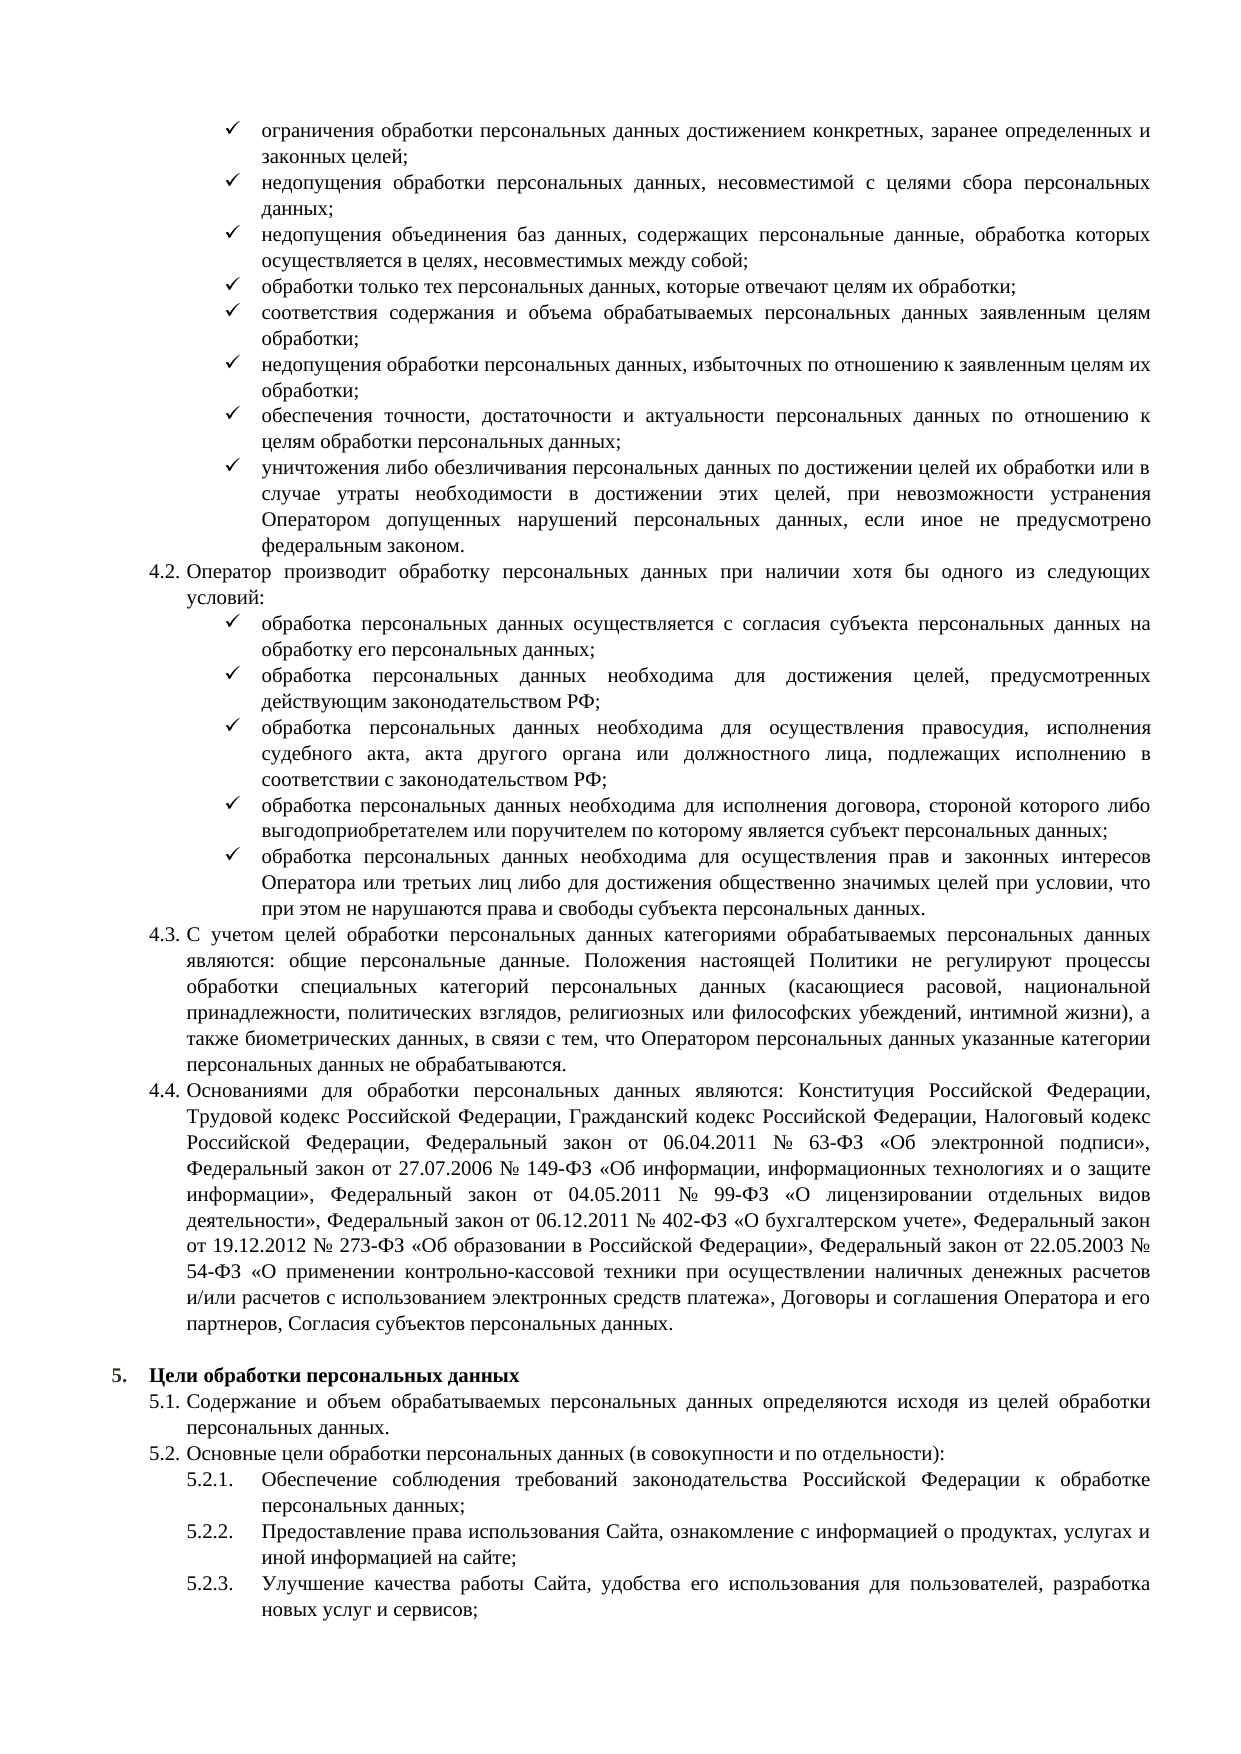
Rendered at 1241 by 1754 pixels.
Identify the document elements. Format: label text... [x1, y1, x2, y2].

list Оператор производит обработку персональных данных при наличии хотя бы одного из следующих условий: [149, 559, 1152, 609]
list обработки только тех персональных данных, которые отвечают целям их обработки; [224, 274, 1152, 298]
list С учетом целей обработки персональных данных категориями обрабатываемых персональных данных являются: общие персональные данные. Положения настоящей Политики не регулируют процессы обработки специальных категорий персональных данных (касающиеся расовой, национальной принадлежности, политических взглядов, религиозных или философских убеждений, интимной жизни), а также биометрических данных, в связи с тем, что Оператором персональных данных указанные категории персональных данных не обрабатываются. [149, 922, 1152, 1076]
list Улучшение качества работы Сайта, удобства его использования для пользователей, разработка новых услуг и сервисов; [186, 1571, 1152, 1621]
list недопущения обработки персональных данных, избыточных по отношению к заявленным целям их обработки; [224, 352, 1152, 402]
list обработка персональных данных необходима для осуществления прав и законных интересов Оператора или третьих лиц либо для достижения общественно значимых целей при условии, что при этом не нарушаются права и свободы субъекта персональных данных. [224, 844, 1152, 920]
list ограничения обработки персональных данных достижением конкретных, заранее определенных и законных целей; [224, 118, 1152, 168]
list недопущения объединения баз данных, содержащих персональные данные, обработка которых осуществляется в целях, несовместимых между собой; [224, 222, 1152, 272]
list Содержание и объем обрабатываемых персональных данных определяются исходя из целей обработки персональных данных. [149, 1389, 1152, 1439]
list уничтожения либо обезличивания персональных данных по достижении целей их обработки или в случае утраты необходимости в достижении этих целей, при невозможности устранения Оператором допущенных нарушений персональных данных, если иное не предусмотрено федеральным законом. [224, 455, 1152, 557]
list обеспечения точности, достаточности и актуальности персональных данных по отношению к целям обработки персональных данных; [224, 403, 1152, 453]
list недопущения обработки персональных данных, несовместимой с целями сбора персональных данных; [224, 170, 1152, 220]
list соответствия содержания и объема обрабатываемых персональных данных заявленным целям обработки; [224, 300, 1152, 350]
list Основные цели обработки персональных данных (в совокупности и по отдельности): [149, 1441, 1152, 1465]
list Основаниями для обработки персональных данных являются: Конституция Российской Федерации, Трудовой кодекс Российской Федерации, Гражданский кодекс Российской Федерации, Налоговый кодекс Российской Федерации, Федеральный закон от 06.04.2011 № 63-ФЗ «Об электронной подписи», Федеральный закон от 27.07.2006 № 149-ФЗ «Об информации, информационных технологиях и о защите информации», Федеральный закон от 04.05.2011 № 99-ФЗ «О лицензировании отдельных видов деятельности», Федеральный закон от 06.12.2011 № 402-ФЗ «О бухгалтерском учете», Федеральный закон от 19.12.2012 № 273-ФЗ «Об образовании в Российской Федерации», Федеральный закон от 22.05.2003 № 54-ФЗ «О применении контрольно-кассовой техники при осуществлении наличных денежных расчетов и/или расчетов с использованием электронных средств платежа», Договоры и соглашения Оператора и его партнеров, Согласия субъектов персональных данных. [149, 1078, 1152, 1335]
list Цели обработки персональных данных [111, 1363, 1152, 1387]
list Обеспечение соблюдения требований законодательства Российской Федерации к обработке персональных данных; [186, 1467, 1152, 1517]
list Предоставление права использования Сайта, ознакомление с информацией о продуктах, услугах и иной информацией на сайте; [186, 1519, 1152, 1569]
list обработка персональных данных необходима для достижения целей, предусмотренных действующим законодательством РФ; [224, 663, 1152, 713]
list обработка персональных данных осуществляется с согласия субъекта персональных данных на обработку его персональных данных; [224, 611, 1152, 661]
list обработка персональных данных необходима для исполнения договора, стороной которого либо выгодоприобретателем или поручителем по которому является субъект персональных данных; [224, 792, 1152, 842]
list обработка персональных данных необходима для осуществления правосудия, исполнения судебного акта, акта другого органа или должностного лица, подлежащих исполнению в соответствии с законодательством РФ; [224, 715, 1152, 791]
